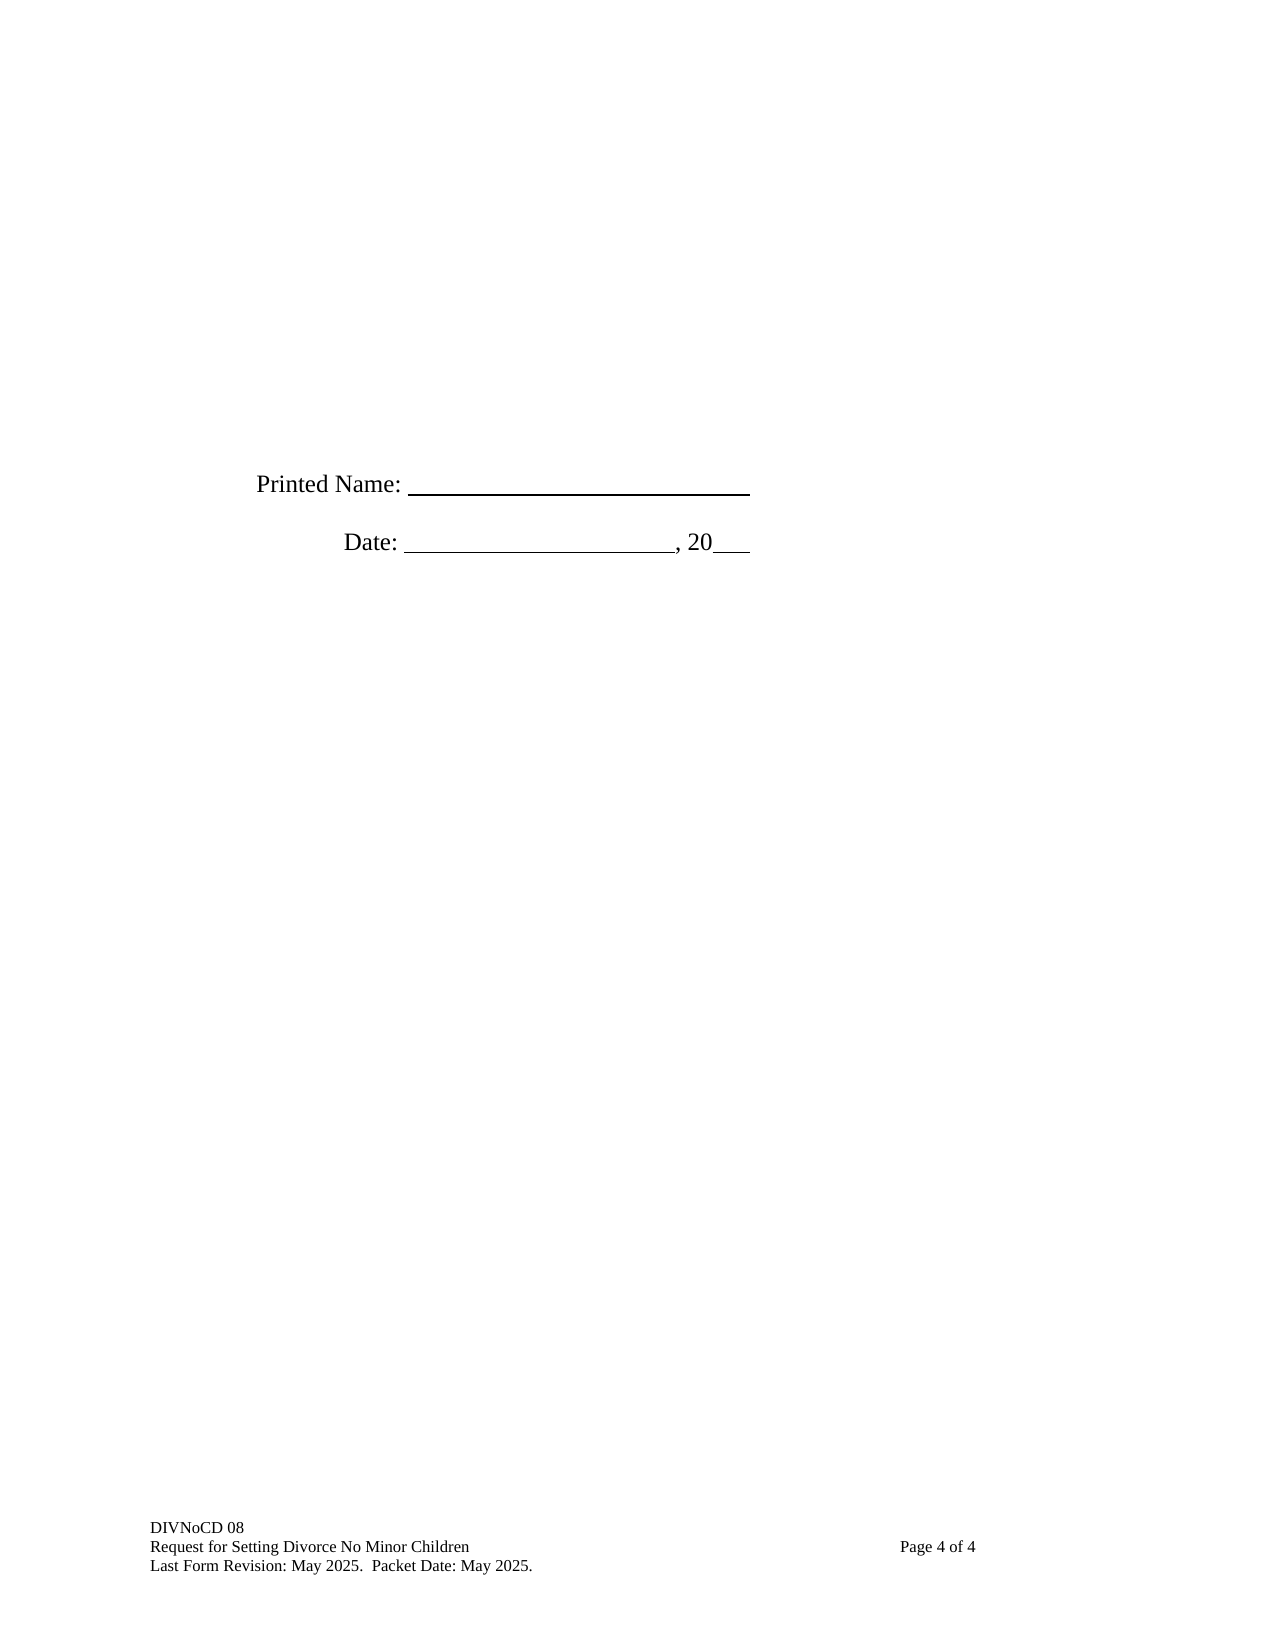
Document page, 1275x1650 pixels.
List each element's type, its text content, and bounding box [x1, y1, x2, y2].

text Printed Name: [159, 469, 1125, 498]
text Date: , 20 [150, 527, 1125, 555]
